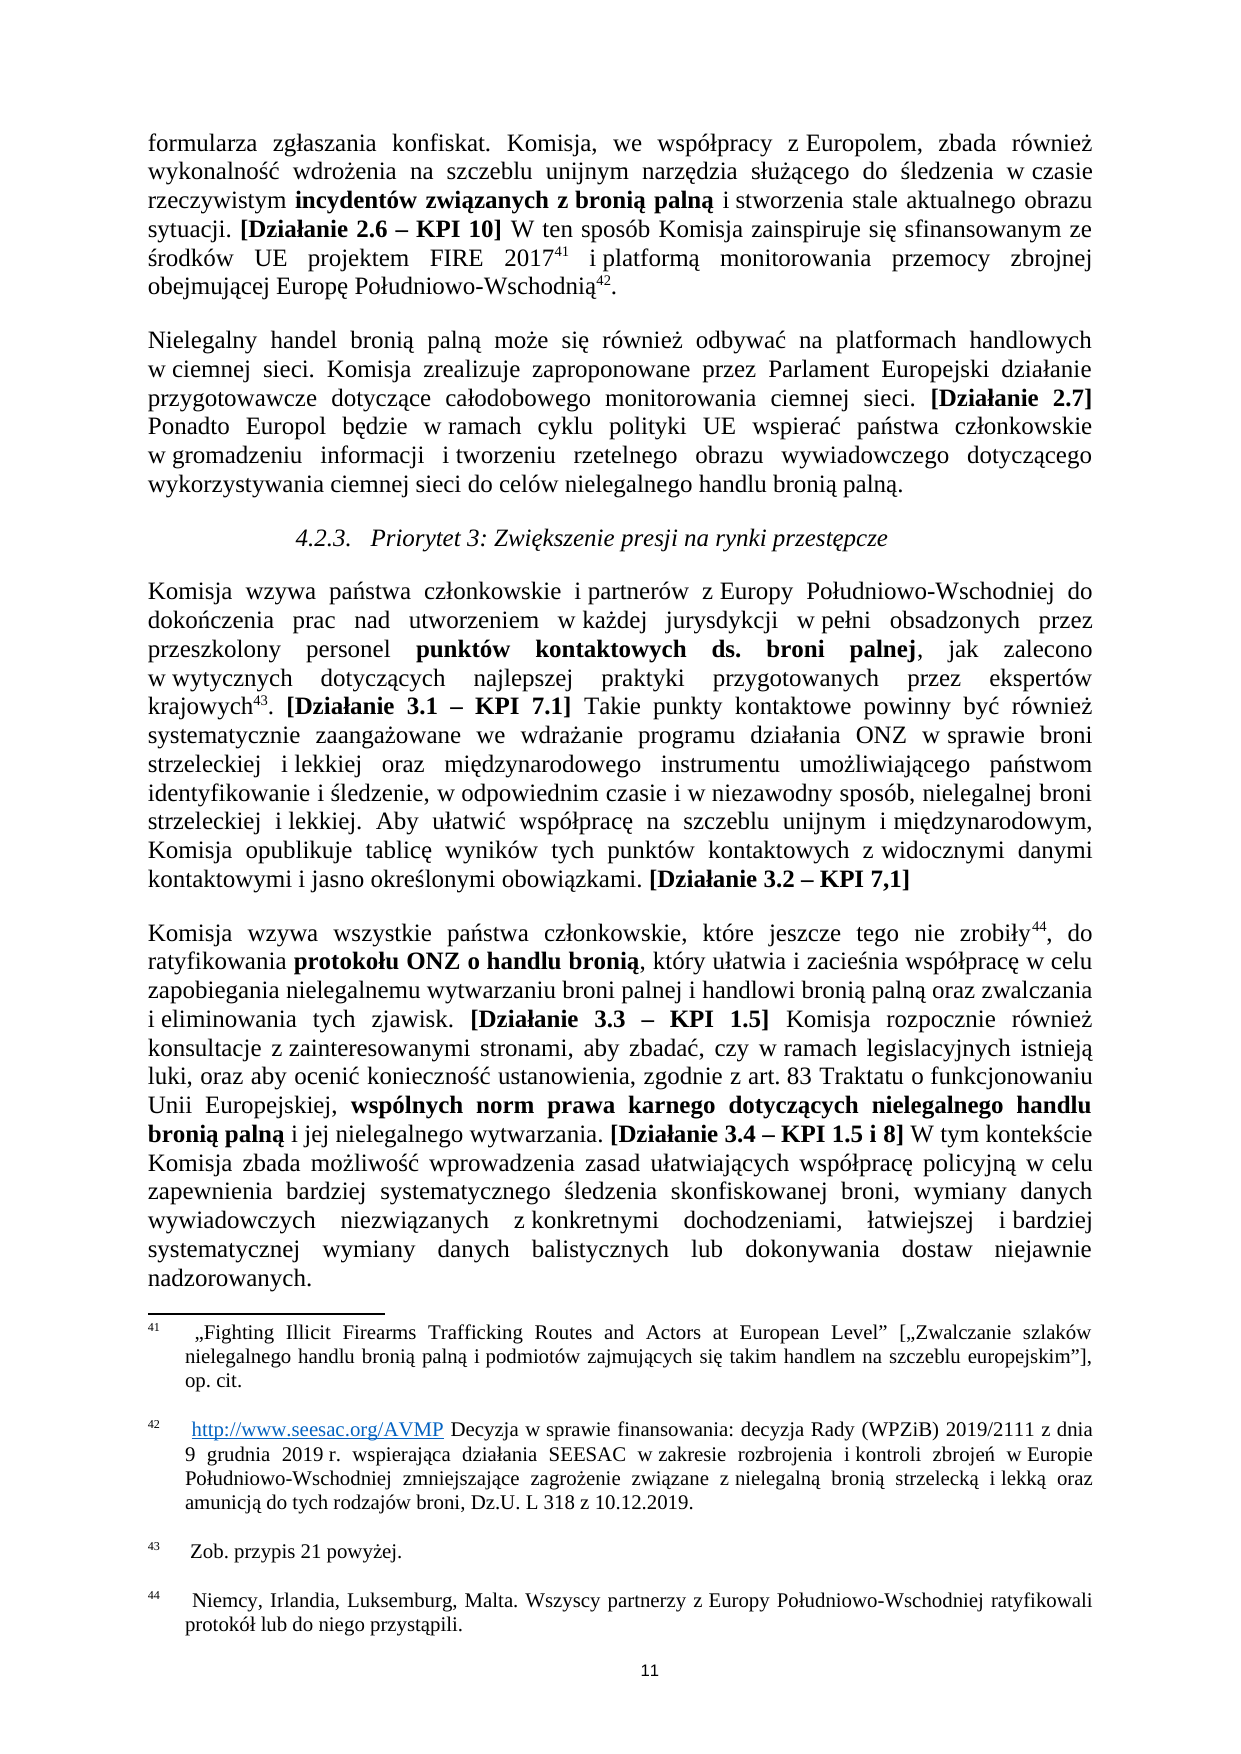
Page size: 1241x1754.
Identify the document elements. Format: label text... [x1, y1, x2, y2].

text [148, 128, 1093, 300]
text Nielegalny handel bronią palną może się również odbywać na platformach handlowych w ciemnej sieci. Komisja zrealizuje zaproponowane przez Parlament Europejski działanie przygotowawcze dotyczące całodobowego monitorowania ciemnej sieci. [Działanie 2.7] Ponadto Europol będzie w ramach cyklu polityki UE wspierać państwa członkowskie w gromadzeniu informacji i tworzeniu rzetelnego obrazu wywiadowczego dotyczącego wykorzystywania ciemnej sieci do celów nielegalnego handlu bronią palną. [148, 325, 1093, 498]
text Komisja wzywa państwa członkowskie i partnerów z Europy Południowo-Wschodniej do dokończenia prac nad utworzeniem w każdej jurysdykcji w pełni obsadzonych przez przeszkolony personel punktów kontaktowych ds. broni palnej, jak zalecono w wytycznych dotyczących najlepszej praktyki przygotowanych przez ekspertów krajowych. [Działanie 3.1 – KPI 7.1] Takie punkty kontaktowe powinny być również systematycznie zaangażowane we wdrażanie programu działania ONZ w sprawie broni strzeleckiej i lekkiej oraz międzynarodowego instrumentu umożliwiającego państwom identyfikowanie i śledzenie, w odpowiednim czasie i w niezawodny sposób, nielegalnej broni strzeleckiej i lekkiej. Aby ułatwić współpracę na szczeblu unijnym i międzynarodowym, Komisja opublikuje tablicę wyników tych punktów kontaktowych z widocznymi danymi kontaktowymi i jasno określonymi obowiązkami. [Działanie 3.2 – KPI 7,1] [148, 576, 1093, 893]
subtitle Priorytet 3: Zwiększenie presji na rynki przestępcze [295, 523, 1093, 551]
text Komisja wzywa wszystkie państwa członkowskie, które jeszcze tego nie zrobiły, do ratyfikowania protokołu ONZ o handlu bronią, który ułatwia i zacieśnia współpracę w celu zapobiegania nielegalnemu wytwarzaniu broni palnej i handlowi bronią palną oraz zwalczania i eliminowania tych zjawisk. [Działanie 3.3 – KPI 1.5] Komisja rozpocznie również konsultacje z zainteresowanymi stronami, aby zbadać, czy w ramach legislacyjnych istnieją luki, oraz aby ocenić konieczność ustanowienia, zgodnie z art. 83 Traktatu o funkcjonowaniu Unii Europejskiej, wspólnych norm prawa karnego dotyczących nielegalnego handlu bronią palną i jej nielegalnego wytwarzania. [Działanie 3.4 – KPI 1.5 i 8] W tym kontekście Komisja zbada możliwość wprowadzenia zasad ułatwiających współpracę policyjną w celu zapewnienia bardziej systematycznego śledzenia skonfiskowanej broni, wymiany danych wywiadowczych niezwiązanych z konkretnymi dochodzeniami, łatwiejszej i bardziej systematycznej wymiany danych balistycznych lub dokonywania dostaw niejawnie nadzorowanych. [148, 918, 1093, 1291]
